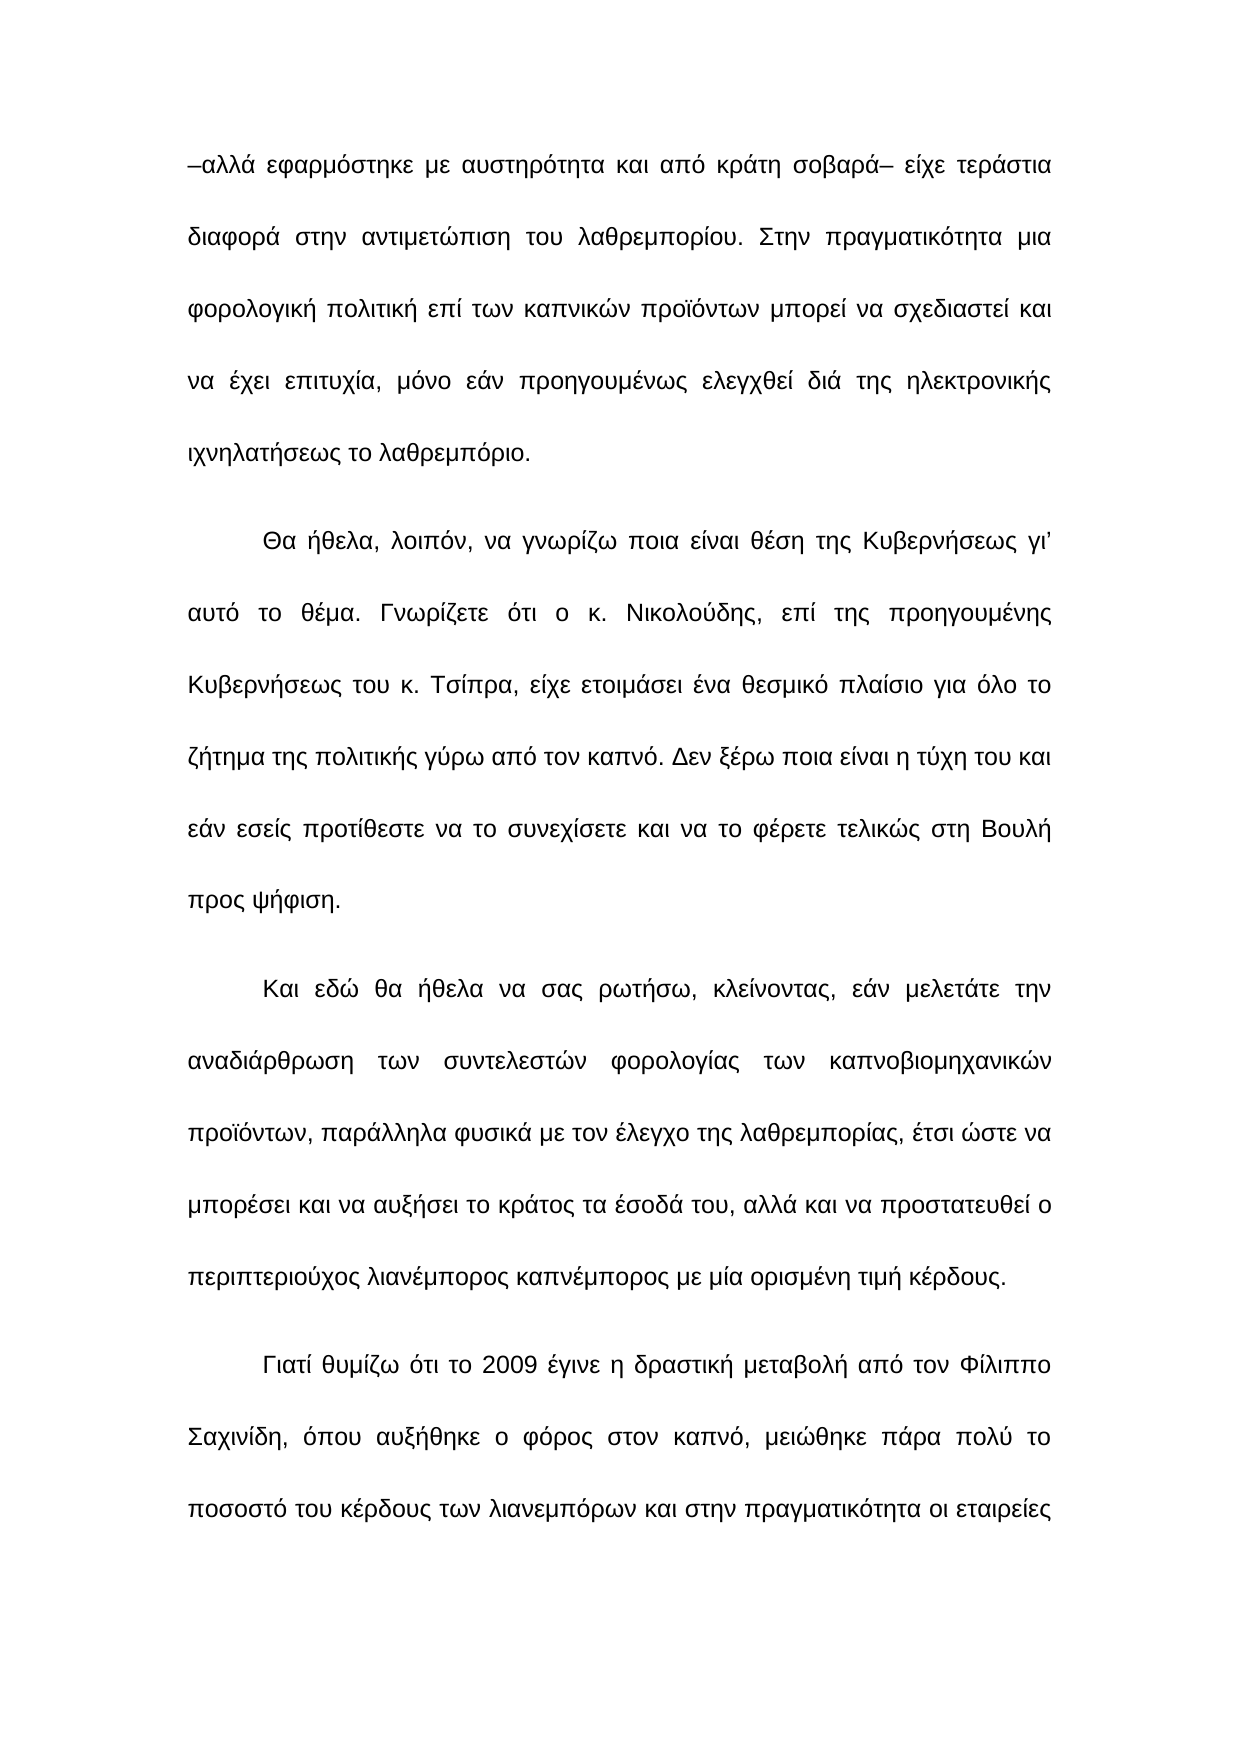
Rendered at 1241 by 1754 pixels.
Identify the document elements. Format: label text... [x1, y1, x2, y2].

text Και εδώ θα ήθελα να σας ρωτήσω, κλείνοντας, εάν μελετάτε την αναδιάρθρωση των συντελεστών φορολογίας των καπνοβιομηχανικών προϊόντων, παράλληλα φυσικά με τον έλεγχο της λαθρεμπορίας, έτσι ώστε να μπορέσει και να αυξήσει το κράτος τα έσοδά του, αλλά και να προστατευθεί ο περιπτεριούχος λιανέμπορος καπνέμπορος με μία ορισμένη τιμή κέρδους. [187, 974, 1053, 1290]
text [187, 150, 1053, 466]
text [187, 1350, 1053, 1522]
text Θα ήθελα, λοιπόν, να γνωρίζω ποια είναι θέση της Κυβερνήσεως γι’ αυτό το θέμα. Γνωρίζετε ότι ο κ. Νικολούδης, επί της προηγουμένης Κυβερνήσεως του κ. Τσίπρα, είχε ετοιμάσει ένα θεσμικό πλαίσιο για όλο το ζήτημα της πολιτικής γύρω από τον καπνό. Δεν ξέρω ποια είναι η τύχη του και εάν εσείς προτίθεστε να το συνεχίσετε και να το φέρετε τελικώς στη Βουλή προς ψήφιση. [187, 526, 1053, 914]
